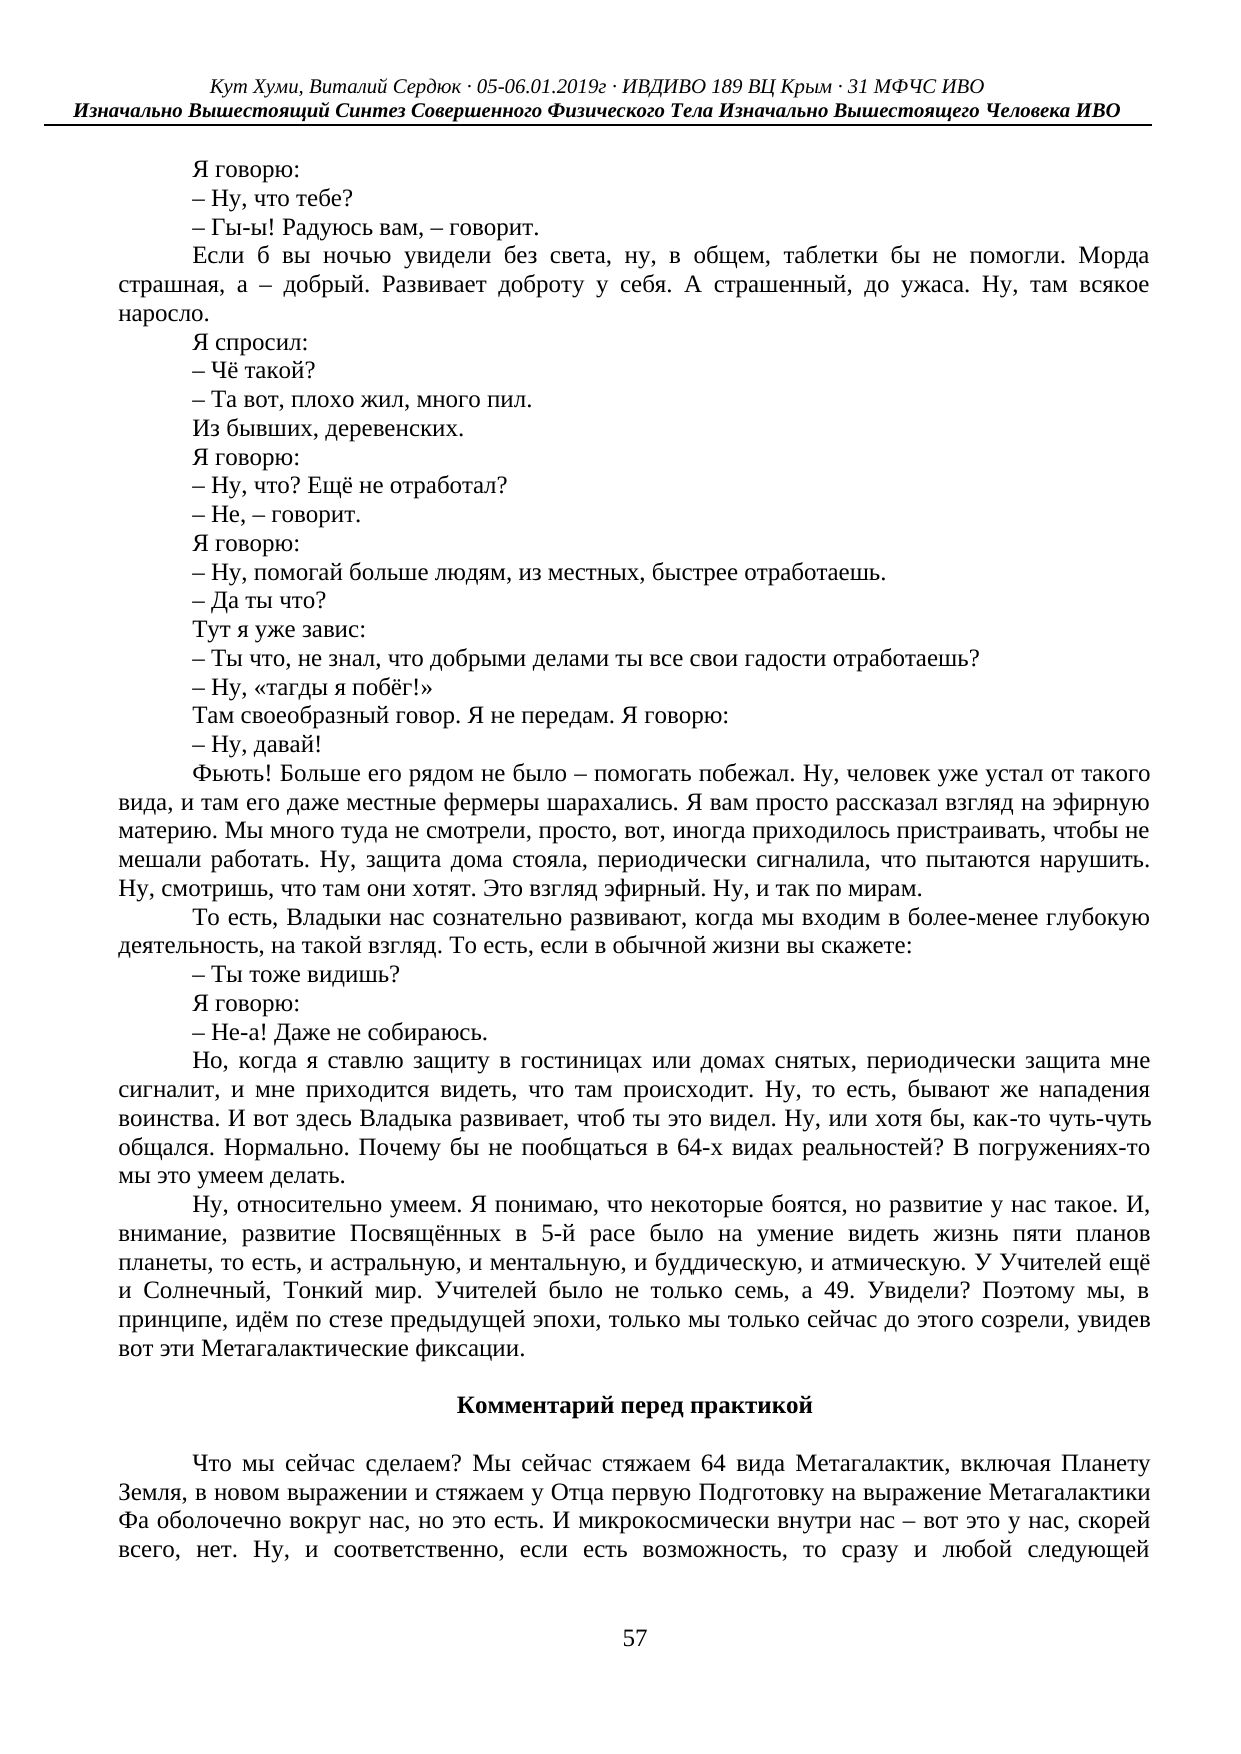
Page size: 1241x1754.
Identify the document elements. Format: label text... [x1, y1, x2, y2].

text Ну, относительно умеем. Я понимаю, что некоторые боятся, но развитие у нас такое. И, внимание, развитие Посвящённых в 5-й расе было на умение видеть жизнь пяти планов планеты, то есть, и астральную, и ментальную, и буддическую, и атмическую. У Учителей ещё и Солнечный, Тонкий мир. Учителей было не только семь, а 49. Увидели? Поэтому мы, в принципе, идём по стезе предыдущей эпохи, только мы только сейчас до этого созрели, увидев вот эти Метагалактические фиксации. [118, 1189, 1152, 1362]
text Там своеобразный говор. Я не передам. Я говорю: [118, 701, 1152, 729]
text – Не, – говорит. [118, 499, 1152, 528]
text – Та вот, плохо жил, много пил. [118, 384, 1152, 413]
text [118, 1448, 1152, 1563]
text – Чё такой? [118, 356, 1152, 384]
subtitle Комментарий перед практикой [118, 1391, 1152, 1419]
text – Не-а! Даже не собираюсь. [118, 1017, 1152, 1046]
text Если б вы ночью увидели без света, ну, в общем, таблетки бы не помогли. Морда страшная, а – добрый. Развивает доброту у себя. А страшенный, до ужаса. Ну, там всякое наросло. [118, 241, 1152, 327]
text – Ты что, не знал, что добрыми делами ты все свои гадости отработаешь? [118, 643, 1152, 672]
text Но, когда я ставлю защиту в гостиницах или домах снятых, периодически защита мне сигналит, и мне приходится видеть, что там происходит. Ну, то есть, бывают же нападения воинства. И вот здесь Владыка развивает, чтоб ты это видел. Ну, или хотя бы, как-то чуть-чуть общался. Нормально. Почему бы не пообщаться в 64-х видах реальностей? В погружениях-то мы это умеем делать. [118, 1046, 1152, 1189]
text – Ну, «тагды я побёг!» [118, 672, 1152, 701]
text – Ну, давай! [118, 729, 1152, 758]
text Фьють! Больше его рядом не было – помогать побежал. Ну, человек уже устал от такого вида, и там его даже местные фермеры шарахались. Я вам просто рассказал взгляд на эфирную материю. Мы много туда не смотрели, просто, вот, иногда приходилось пристраивать, чтобы не мешали работать. Ну, защита дома стояла, периодически сигналила, что пытаются нарушить. Ну, смотришь, что там они хотят. Это взгляд эфирный. Ну, и так по мирам. [118, 758, 1152, 902]
text Из бывших, деревенских. [118, 413, 1152, 442]
text – Ты тоже видишь? [118, 959, 1152, 988]
text Я говорю: [118, 988, 1152, 1017]
text – Да ты что? [118, 586, 1152, 614]
text Я говорю: [118, 154, 1152, 183]
text Я говорю: [118, 528, 1152, 557]
text – Гы-ы! Радуюсь вам, – говорит. [118, 212, 1152, 241]
text Я спросил: [118, 327, 1152, 356]
text – Ну, что? Ещё не отработал? [118, 471, 1152, 499]
text Я говорю: [118, 442, 1152, 471]
text Тут я уже завис: [118, 614, 1152, 643]
text То есть, Владыки нас сознательно развивают, когда мы входим в более-менее глубокую деятельность, на такой взгляд. То есть, если в обычной жизни вы скажете: [118, 902, 1152, 959]
text – Ну, помогай больше людям, из местных, быстрее отработаешь. [118, 557, 1152, 586]
text – Ну, что тебе? [118, 183, 1152, 212]
